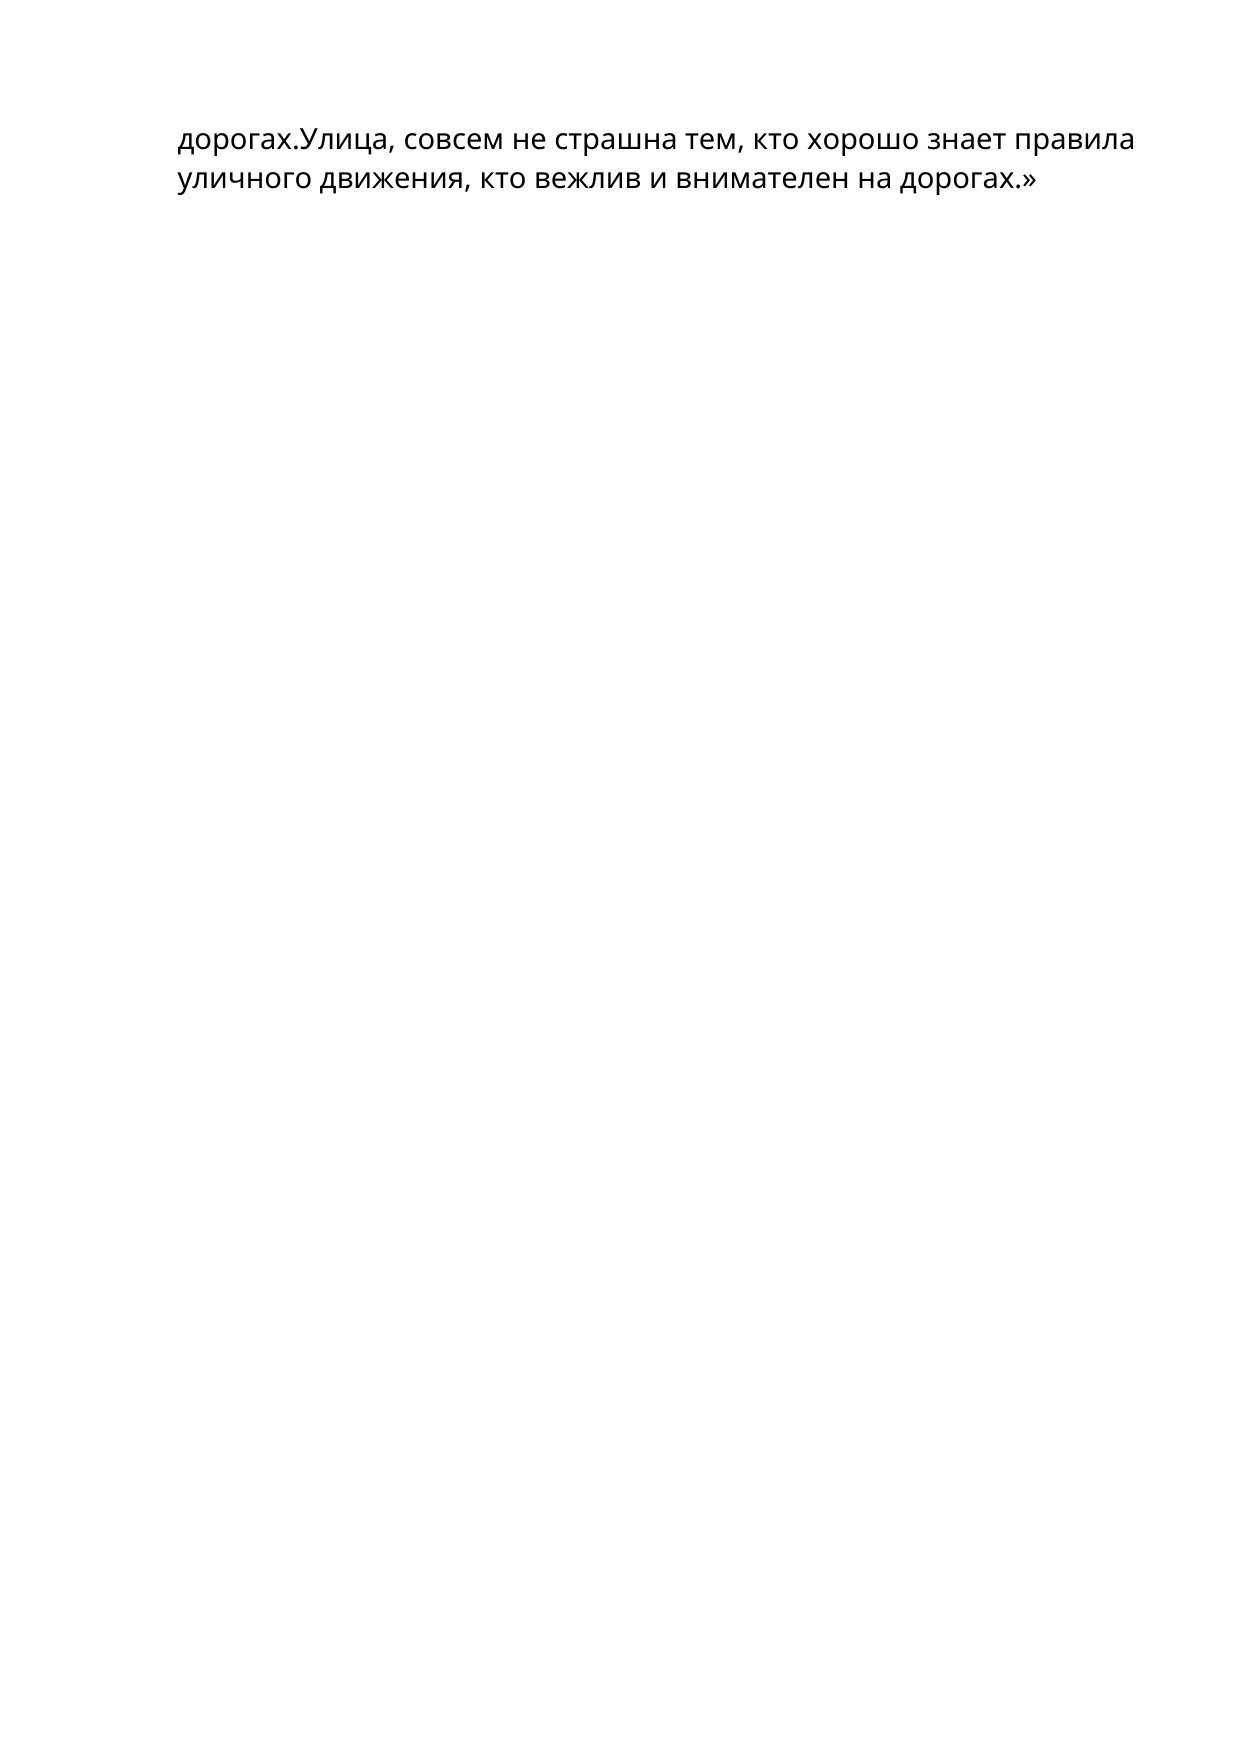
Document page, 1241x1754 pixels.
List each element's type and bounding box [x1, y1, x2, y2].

text [177, 118, 1152, 197]
